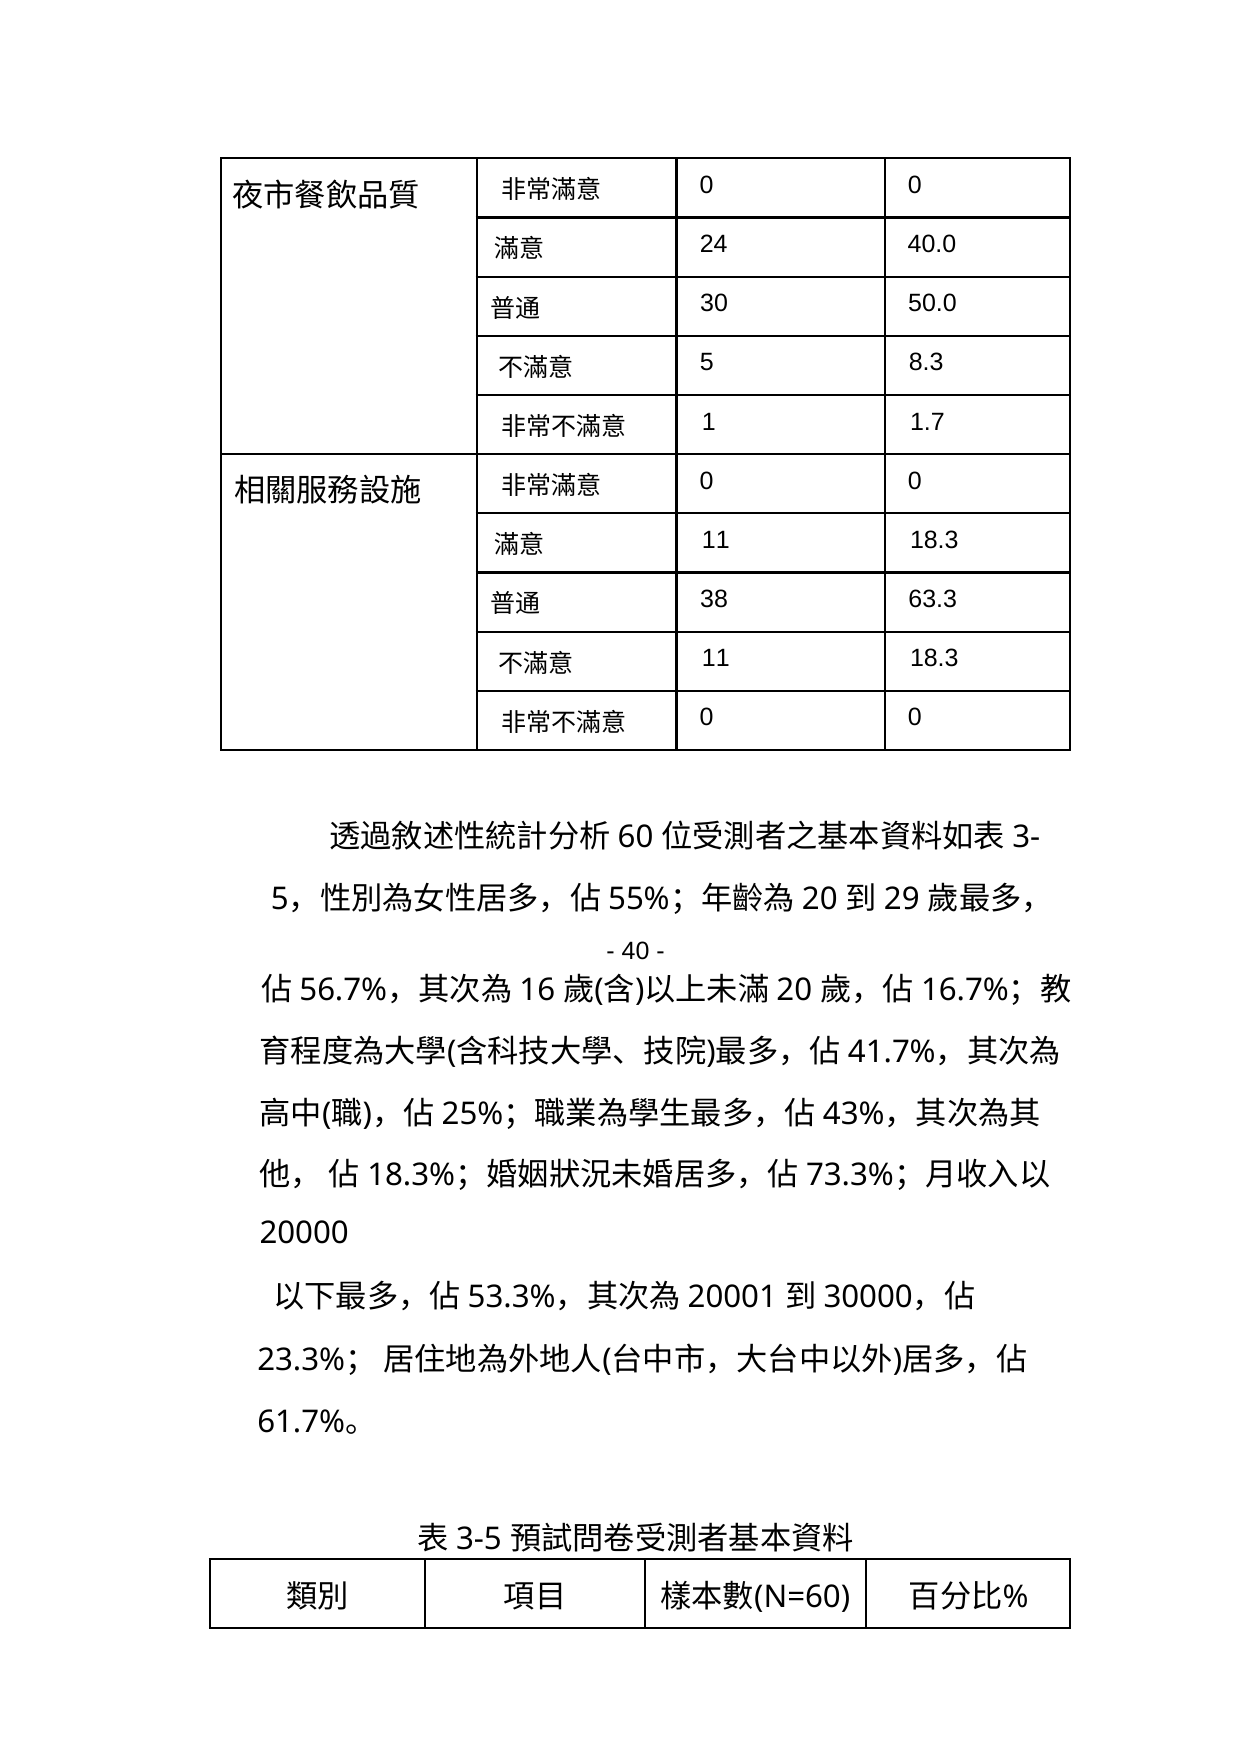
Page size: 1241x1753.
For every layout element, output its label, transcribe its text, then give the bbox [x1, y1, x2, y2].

table_cell 相關服務設施 [222, 455, 476, 749]
table_cell 普通 [478, 574, 675, 631]
text 佔 56.7%，其次為 16 歲(含)以上未滿 20 歲，佔 16.7%；教 育程度為大學(含科技大學、技院)最多，佔 41.7%，其次為 高中(職)，佔 25%；職業為學生最多，佔 43%，其次為其他， 佔 18.3%；婚姻狀況未婚居多，佔 73.3%；月收入以 20000 [259, 964, 1072, 1253]
table_cell 不滿意 [478, 337, 675, 394]
table_cell 1 [678, 396, 884, 453]
table_cell 不滿意 [478, 633, 675, 690]
table_cell 滿意 [478, 219, 675, 276]
table_cell 0 [678, 159, 884, 216]
table_cell 0 [886, 692, 1069, 749]
table_cell 1.7 [886, 396, 1069, 453]
table_header 項目 [426, 1560, 644, 1627]
table_cell 38 [678, 574, 884, 631]
table_cell 非常不滿意 [478, 396, 675, 453]
table_cell 0 [678, 692, 884, 749]
table_cell 非常滿意 [478, 455, 675, 512]
table_cell 50.0 [886, 278, 1069, 335]
table_cell 18.3 [886, 514, 1069, 571]
table_cell 11 [678, 633, 884, 690]
text 透過敘述性統計分析 60 位受測者之基本資料如表 3-5，性別為女性居多，佔 55%；年齡為 20 到 29 歲最多， [271, 811, 1064, 919]
table_cell 0 [678, 455, 884, 512]
table_header 樣本數(N=60) [646, 1560, 865, 1627]
table_cell 0 [886, 159, 1069, 216]
text 表 3-5 預試問卷受測者基本資料 [176, 1513, 1094, 1558]
table_cell 24 [678, 219, 884, 276]
table_header 百分比% [867, 1560, 1069, 1627]
table_cell 18.3 [886, 633, 1069, 690]
table_cell 非常不滿意 [478, 692, 675, 749]
table_cell 0 [886, 455, 1069, 512]
table_cell 40.0 [886, 219, 1069, 276]
table_cell 11 [678, 514, 884, 571]
table_header 類別 [211, 1560, 424, 1627]
table_cell 夜市餐飲品質 [222, 159, 476, 453]
table_cell 非常滿意 [478, 159, 675, 216]
table_cell 普通 [478, 278, 675, 335]
table_cell 30 [678, 278, 884, 335]
table_cell 8.3 [886, 337, 1069, 394]
table_cell 滿意 [478, 514, 675, 571]
text 以下最多，佔 53.3%，其次為 20001 到 30000，佔 23.3%； 居住地為外地人(台中市，大台中以外)居多，佔 61.7%。 [257, 1272, 1064, 1441]
table_cell 5 [678, 337, 884, 394]
table_cell 63.3 [886, 574, 1069, 631]
text - 40 - [176, 936, 1094, 964]
